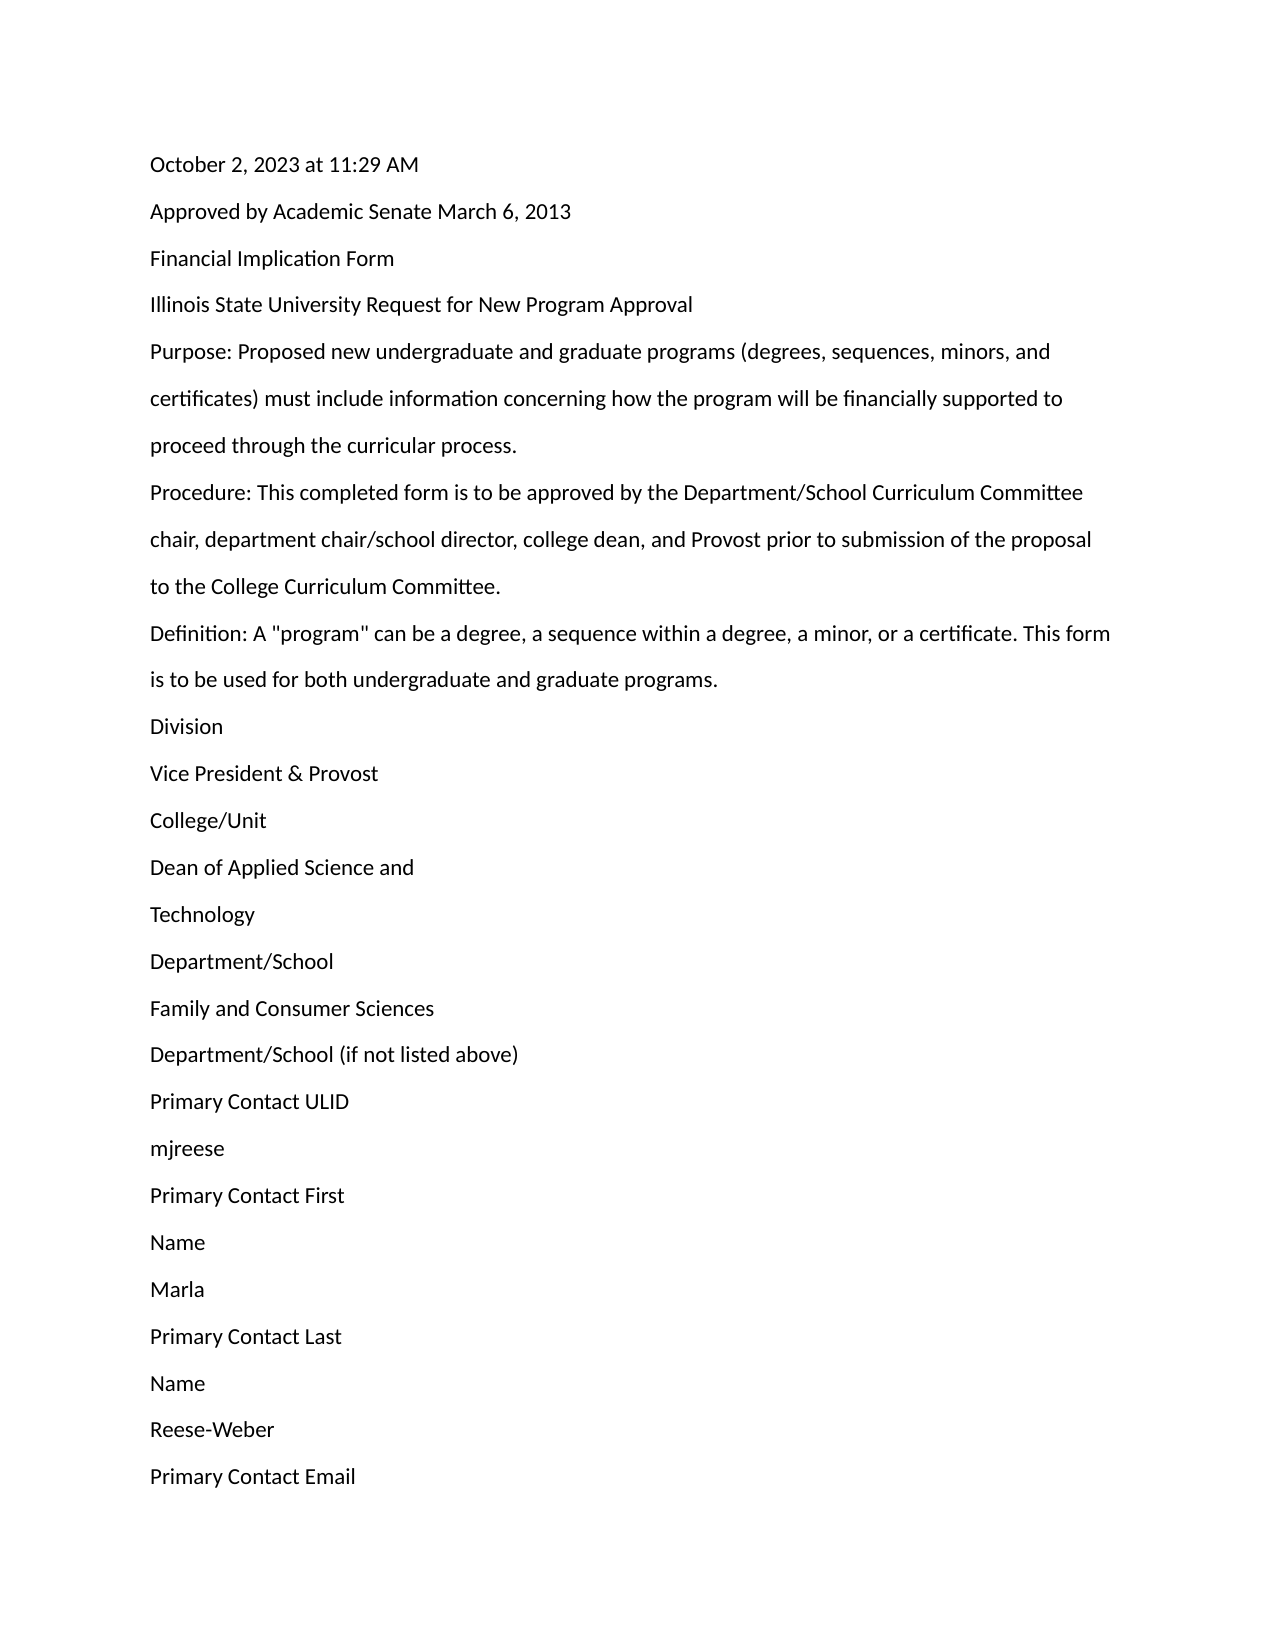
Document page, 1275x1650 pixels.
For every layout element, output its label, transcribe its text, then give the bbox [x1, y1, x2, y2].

text Technology [150, 900, 1125, 928]
text Dean of Applied Science and [150, 853, 1125, 881]
text Primary Contact Email [150, 1462, 1125, 1491]
text Primary Contact First [150, 1181, 1125, 1209]
text Primary Contact Last [150, 1322, 1125, 1350]
text certificates) must include information concerning how the program will be financially supported to [150, 384, 1125, 412]
text Illinois State University Request for New Program Approval [150, 291, 1125, 319]
text Procedure: This completed form is to be approved by the Department/School Curriculum Committee [150, 478, 1125, 506]
text Reese-Weber [150, 1416, 1125, 1444]
text Name [150, 1228, 1125, 1256]
text Family and Consumer Sciences [150, 994, 1125, 1022]
text chair, department chair/school director, college dean, and Provost prior to submission of the proposal [150, 525, 1125, 553]
text mjreese [150, 1134, 1125, 1162]
text Department/School [150, 947, 1125, 975]
text is to be used for both undergraduate and graduate programs. [150, 666, 1125, 694]
text Division [150, 712, 1125, 741]
text Definition: A "program" can be a degree, a sequence within a degree, a minor, or a certificate. This form [150, 619, 1125, 647]
text Financial Implication Form [150, 244, 1125, 272]
text to the College Curriculum Committee. [150, 572, 1125, 600]
text Marla [150, 1275, 1125, 1303]
text College/Unit [150, 806, 1125, 834]
text October 2, 2023 at 11:29 AM [150, 150, 1125, 178]
text Purpose: Proposed new undergraduate and graduate programs (degrees, sequences, minors, and [150, 337, 1125, 366]
text Department/School (if not listed above) [150, 1041, 1125, 1069]
text Primary Contact ULID [150, 1087, 1125, 1116]
text proceed through the curricular process. [150, 431, 1125, 459]
text Name [150, 1369, 1125, 1397]
text Vice President & Provost [150, 759, 1125, 787]
text Approved by Academic Senate March 6, 2013 [150, 197, 1125, 225]
